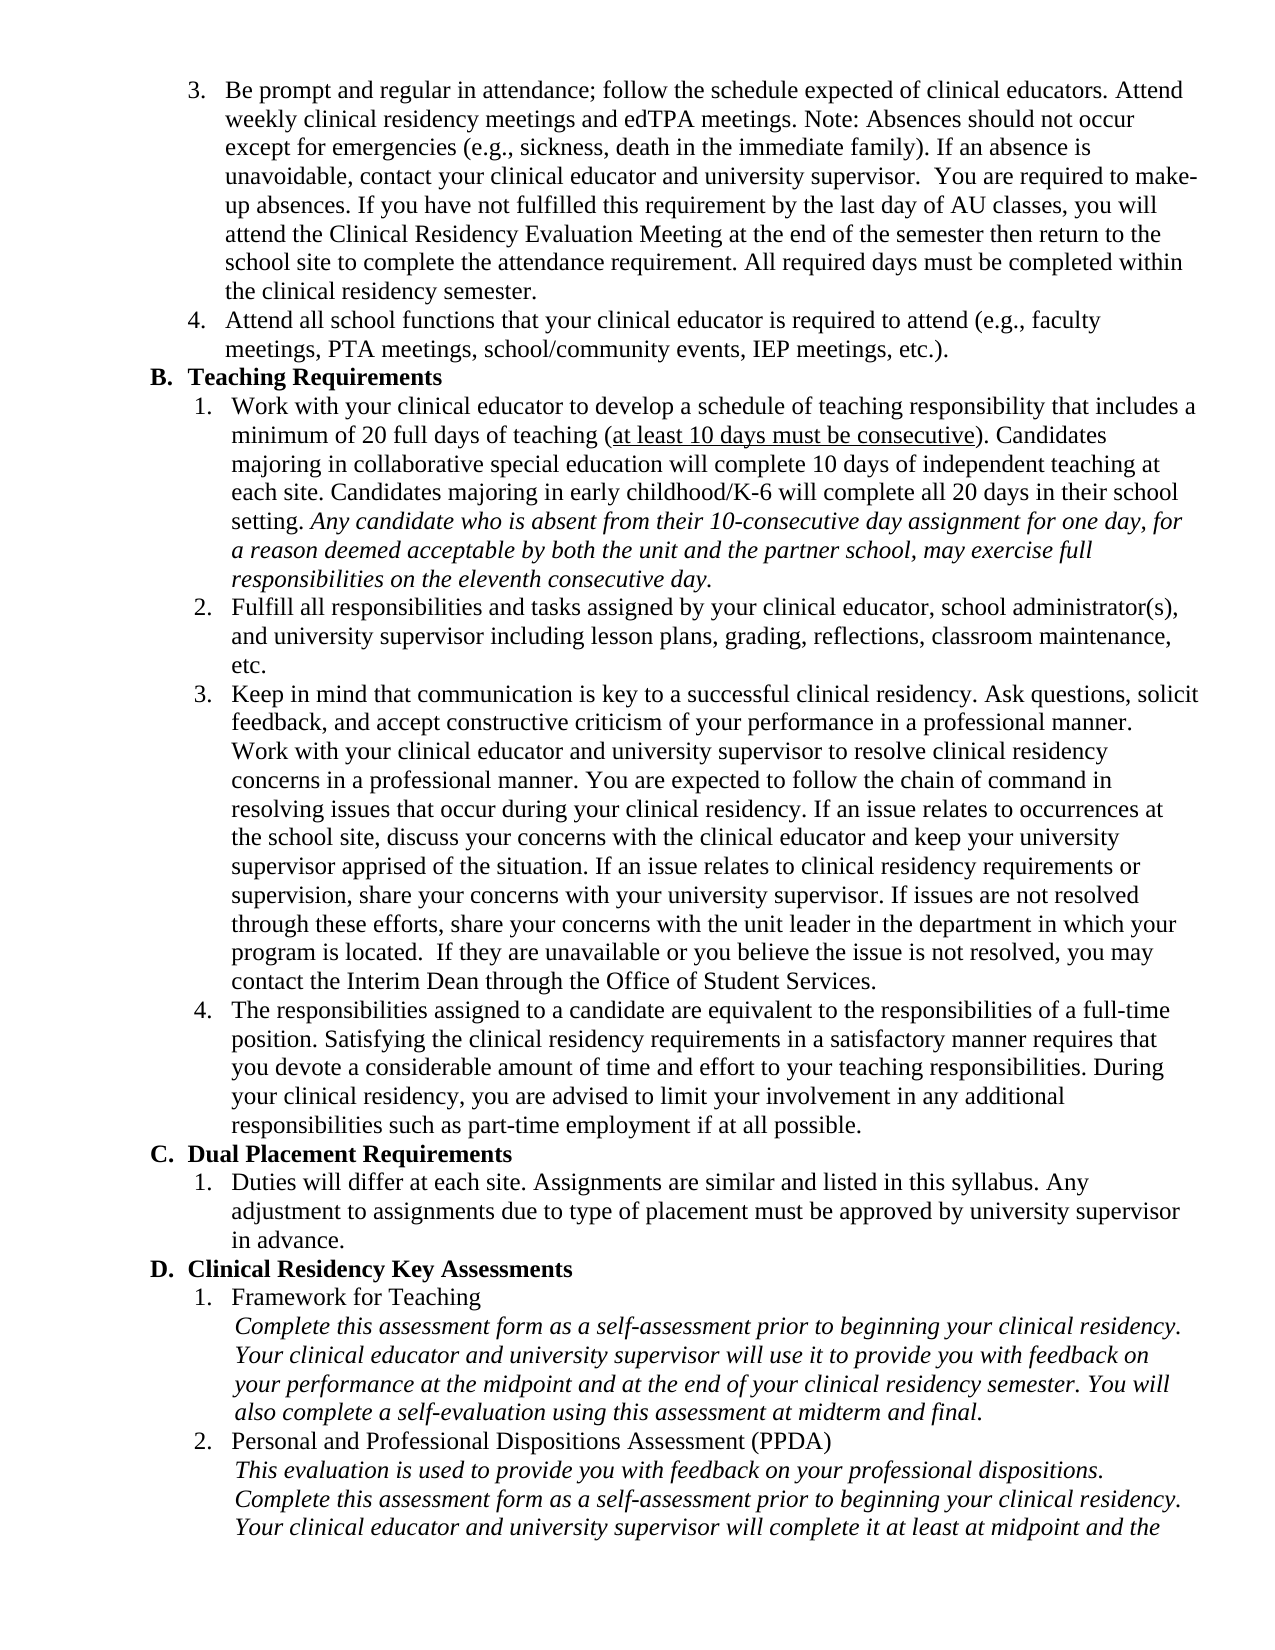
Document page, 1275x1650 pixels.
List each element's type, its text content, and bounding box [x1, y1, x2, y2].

list Work with your clinical educator to develop a schedule of teaching responsibility that includes a minimum of 20 full days of teaching (at least 10 days must be consecutive). Candidates majoring in collaborative special education will complete 10 days of independent teaching at each site. Candidates majoring in early childhood/K-6 will complete all 20 days in their school setting. Any candidate who is absent from their 10-consecutive day assignment for one day, for a reason deemed acceptable by both the unit and the partner school, may exercise full responsibilities on the eleventh consecutive day. [194, 391, 1200, 592]
list Personal and Professional Dispositions Assessment (PPDA) [194, 1426, 1200, 1455]
text Complete this assessment form as a self-assessment prior to beginning your clinical residency. Your clinical educator and university supervisor will use it to provide you with feedback on your performance at the midpoint and at the end of your clinical residency semester. You will also complete a self-evaluation using this assessment at midterm and final. [234, 1311, 1200, 1426]
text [234, 1455, 1200, 1541]
list Duties will differ at each site. Assignments are similar and listed in this syllabus. Any adjustment to assignments due to type of placement must be approved by university supervisor in advance. [194, 1167, 1200, 1254]
list Keep in mind that communication is key to a successful clinical residency. Ask questions, solicit feedback, and accept constructive criticism of your performance in a professional manner. Work with your clinical educator and university supervisor to resolve clinical residency concerns in a professional manner. You are expected to follow the chain of command in resolving issues that occur during your clinical residency. If an issue relates to occurrences at the school site, discuss your concerns with the clinical educator and keep your university supervisor apprised of the situation. If an issue relates to clinical residency requirements or supervision, share your concerns with your university supervisor. If issues are not resolved through these efforts, share your concerns with the unit leader in the department in which your program is located. If they are unavailable or you believe the issue is not resolved, you may contact the Interim Dean through the Office of Student Services. [194, 679, 1200, 995]
list Framework for Teaching [194, 1282, 1200, 1311]
list Clinical Residency Key Assessments [150, 1254, 1200, 1282]
list The responsibilities assigned to a candidate are equivalent to the responsibilities of a full-time position. Satisfying the clinical residency requirements in a satisfactory manner requires that you devote a considerable amount of time and effort to your teaching responsibilities. During your clinical residency, you are advised to limit your involvement in any additional responsibilities such as part-time employment if at all possible. [194, 995, 1200, 1139]
list Be prompt and regular in attendance; follow the schedule expected of clinical educators. Attend weekly clinical residency meetings and edTPA meetings. Note: Absences should not occur except for emergencies (e.g., sickness, death in the immediate family). If an absence is unavoidable, contact your clinical educator and university supervisor. You are required to make-up absences. If you have not fulfilled this requirement by the last day of AU classes, you will attend the Clinical Residency Evaluation Meeting at the end of the semester then return to the school site to complete the attendance requirement. All required days must be completed within the clinical residency semester. [187, 75, 1200, 305]
list Attend all school functions that your clinical educator is required to attend (e.g., faculty meetings, PTA meetings, school/community events, IEP meetings, etc.). [187, 305, 1200, 362]
list Fulfill all responsibilities and tasks assigned by your clinical educator, school administrator(s), and university supervisor including lesson plans, grading, reflections, classroom maintenance, etc. [194, 592, 1200, 679]
list Teaching Requirements [150, 362, 1200, 391]
list Dual Placement Requirements [150, 1139, 1200, 1167]
